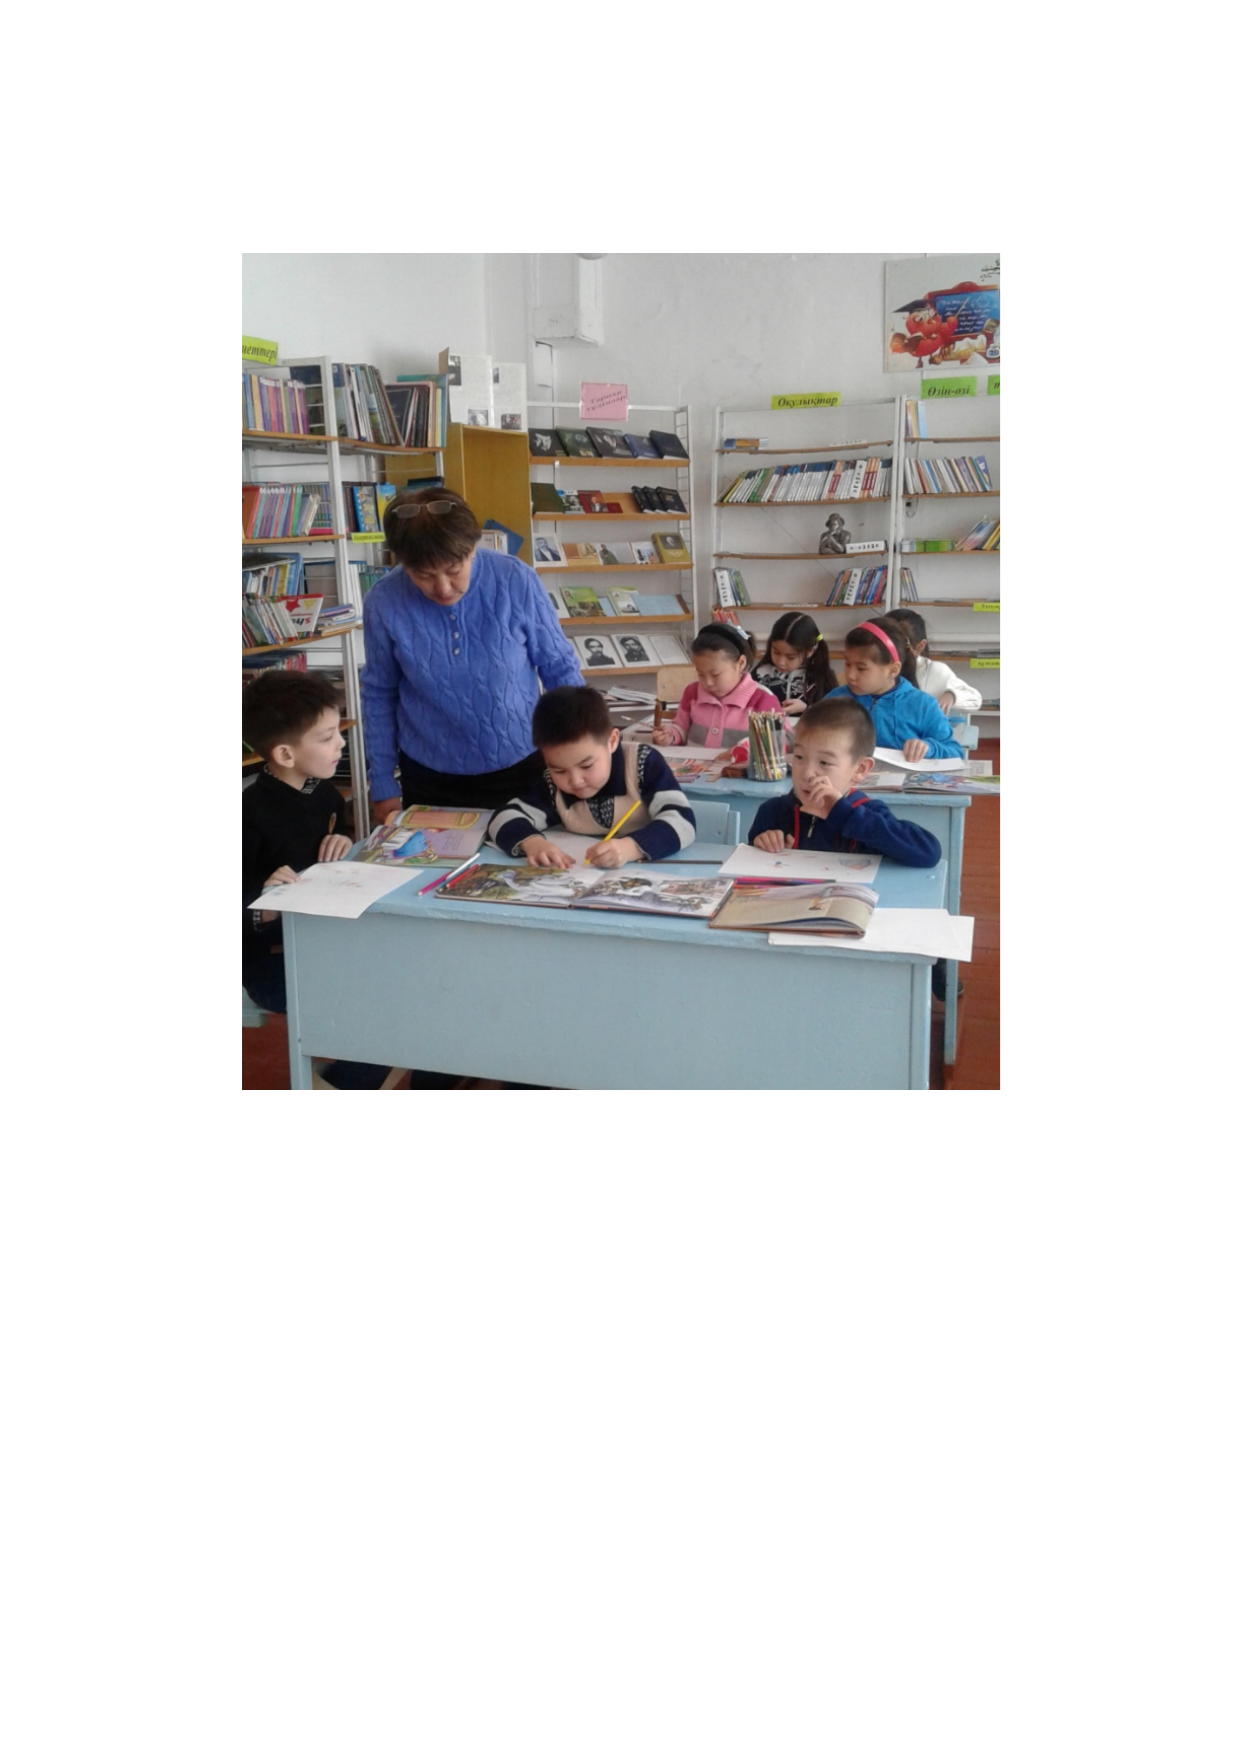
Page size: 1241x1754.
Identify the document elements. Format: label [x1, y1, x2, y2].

picture [242, 253, 1001, 1090]
